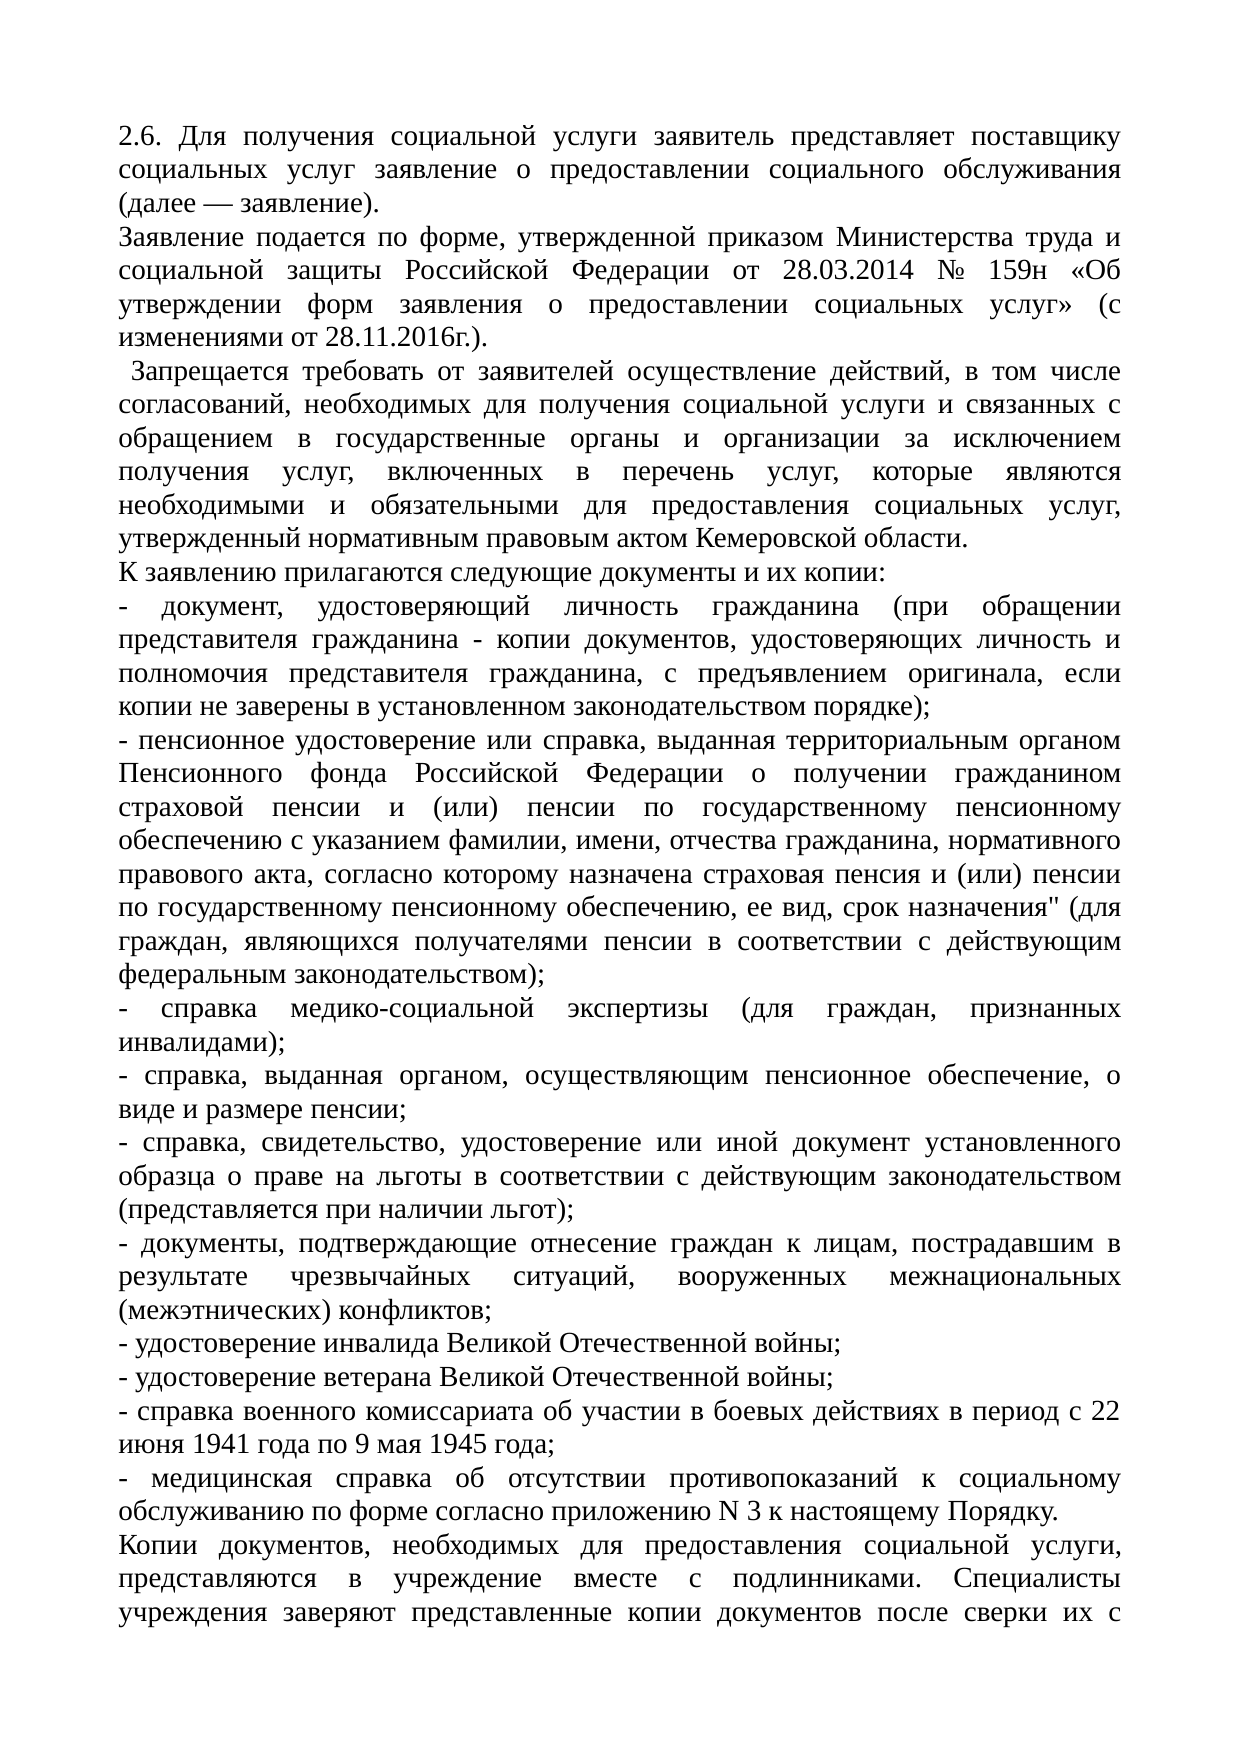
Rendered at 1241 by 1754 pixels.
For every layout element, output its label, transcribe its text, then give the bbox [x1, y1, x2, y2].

text - документы, подтверждающие отнесение граждан к лицам, пострадавшим в результате чрезвычайных ситуаций, вооруженных межнациональных (межэтнических) конфликтов; [118, 1225, 1122, 1326]
text - удостоверение инвалида Великой Отечественной войны; [118, 1326, 1122, 1359]
text К заявлению прилагаются следующие документы и их копии: [118, 554, 1122, 588]
text - справка, выданная органом, осуществляющим пенсионное обеспечение, о виде и размере пенсии; [118, 1057, 1122, 1124]
text Запрещается требовать от заявителей осуществление действий, в том числе согласований, необходимых для получения социальной услуги и связанных с обращением в государственные органы и организации за исключением получения услуг, включенных в перечень услуг, которые являются необходимыми и обязательными для предоставления социальных услуг, утвержденный нормативным правовым актом Кемеровской области. [118, 353, 1122, 554]
text - удостоверение ветерана Великой Отечественной войны; [118, 1359, 1122, 1393]
text - документ, удостоверяющий личность гражданина (при обращении представителя гражданина - копии документов, удостоверяющих личность и полномочия представителя гражданина, с предъявлением оригинала, если копии не заверены в установленном законодательством порядке); [118, 588, 1122, 722]
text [118, 1527, 1122, 1627]
text - справка военного комиссариата об участии в боевых действиях в период с 22 июня 1941 года по 9 мая 1945 года; [118, 1393, 1122, 1460]
text - справка, свидетельство, удостоверение или иной документ установленного образца о праве на льготы в соответствии с действующим законодательством (представляется при наличии льгот); [118, 1124, 1122, 1225]
text 2.6. Для получения социальной услуги заявитель представляет поставщику социальных услуг заявление о предоставлении социального обслуживания (далее — заявление). [118, 118, 1122, 219]
text - пенсионное удостоверение или справка, выданная территориальным органом Пенсионного фонда Российской Федерации о получении гражданином страховой пенсии и (или) пенсии по государственному пенсионному обеспечению с указанием фамилии, имени, отчества гражданина, нормативного правового акта, согласно которому назначена страховая пенсия и (или) пенсии по государственному пенсионному обеспечению, ее вид, срок назначения" (для граждан, являющихся получателями пенсии в соответствии с действующим федеральным законодательством); [118, 722, 1122, 990]
text - медицинская справка об отсутствии противопоказаний к социальному обслуживанию по форме согласно приложению N 3 к настоящему Порядку. [118, 1460, 1122, 1527]
text Заявление подается по форме, утвержденной приказом Министерства труда и социальной защиты Российской Федерации от 28.03.2014 № 159н «Об утверждении форм заявления о предоставлении социальных услуг» (с изменениями от 28.11.2016г.). [118, 219, 1122, 353]
text - справка медико-социальной экспертизы (для граждан, признанных инвалидами); [118, 990, 1122, 1057]
